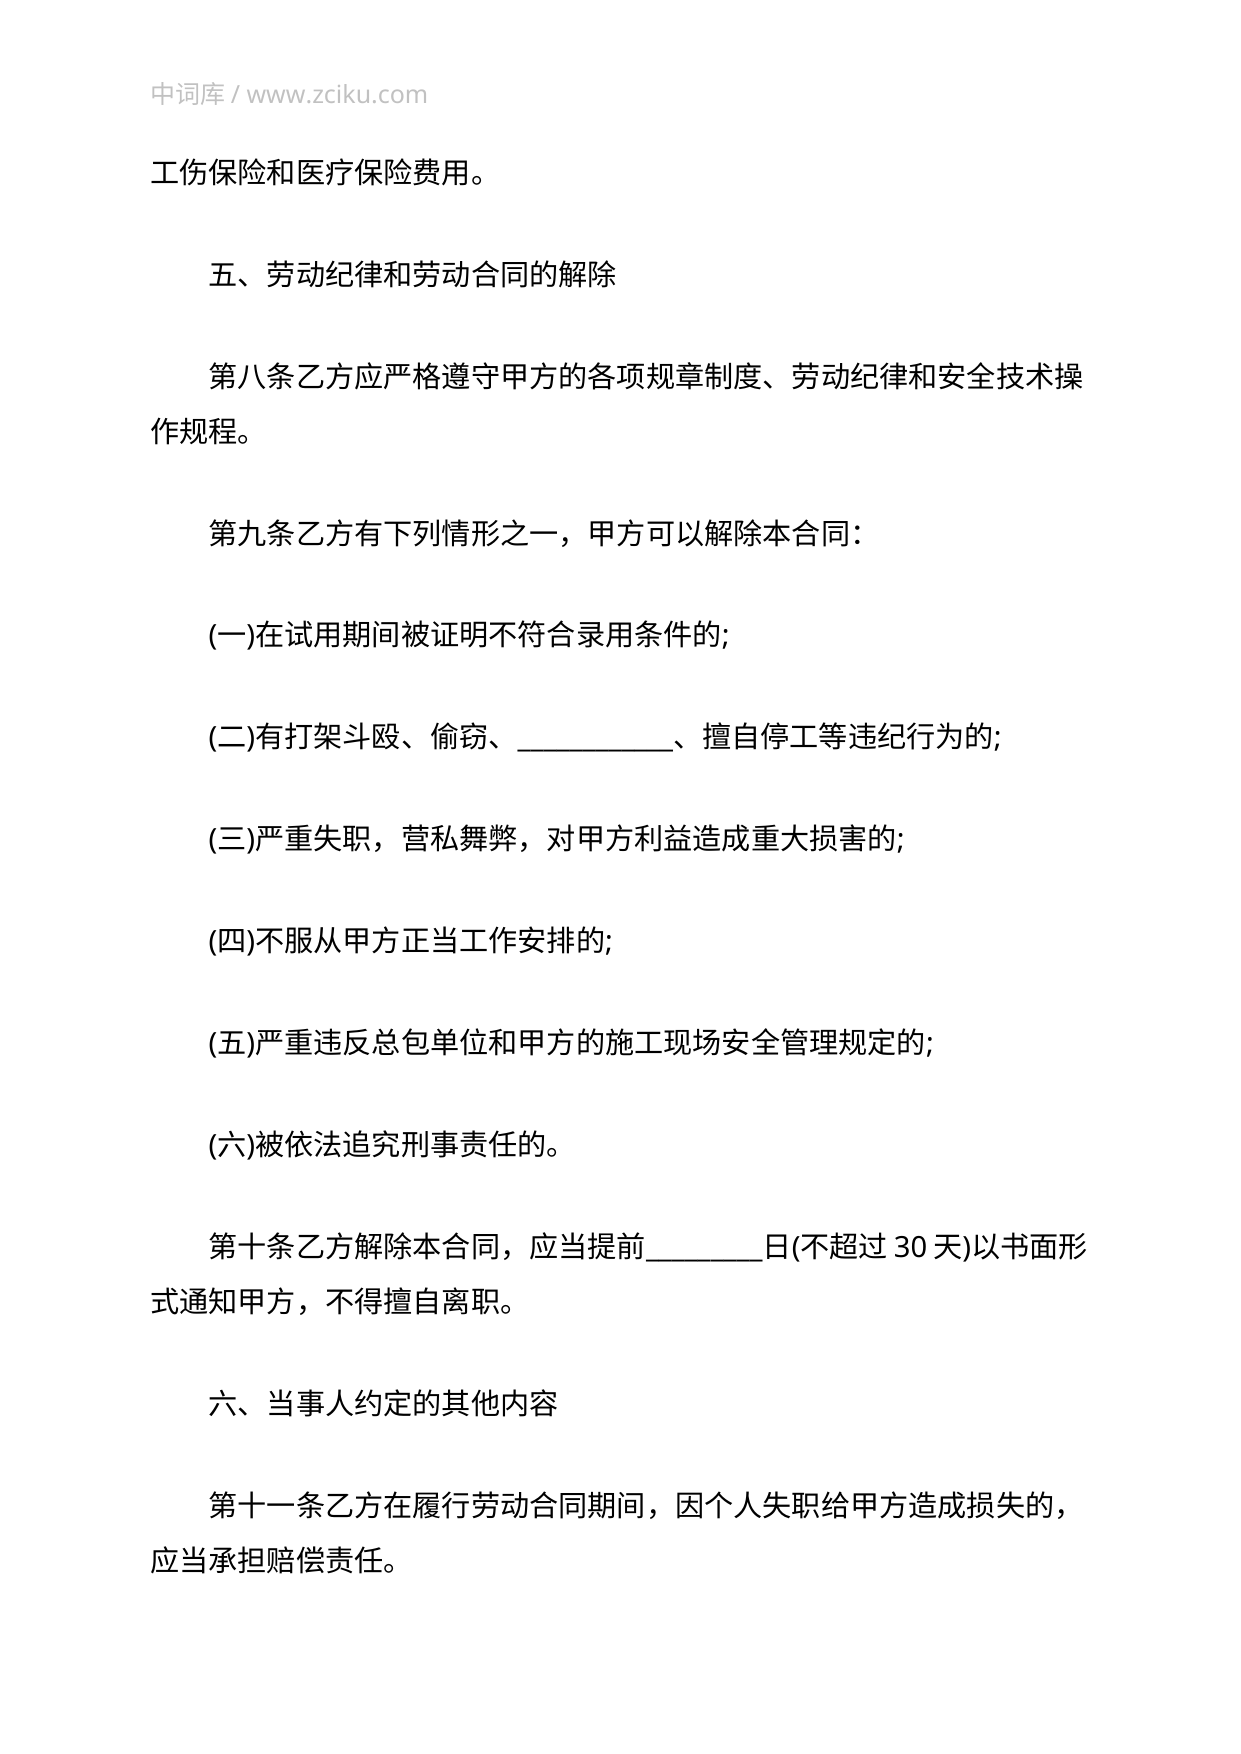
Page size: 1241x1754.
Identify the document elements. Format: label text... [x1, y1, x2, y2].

text (六)被依法追究刑事责任的。 [150, 1122, 1090, 1164]
text 第八条乙方应严格遵守甲方的各项规章制度、劳动纪律和安全技术操作规程。 [150, 353, 1090, 451]
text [150, 150, 1090, 192]
text (三)严重失职，营私舞弊，对甲方利益造成重大损害的; [150, 816, 1090, 858]
text 六、当事人约定的其他内容 [150, 1381, 1090, 1423]
text 第十条乙方解除本合同，应当提前_________日(不超过30天)以书面形式通知甲方，不得擅自离职。 [150, 1224, 1090, 1321]
text (四)不服从甲方正当工作安排的; [150, 918, 1090, 960]
text (一)在试用期间被证明不符合录用条件的; [150, 612, 1090, 654]
text (二)有打架斗殴、偷窃、____________、擅自停工等违纪行为的; [150, 714, 1090, 756]
text (五)严重违反总包单位和甲方的施工现场安全管理规定的; [150, 1020, 1090, 1062]
text 第十一条乙方在履行劳动合同期间，因个人失职给甲方造成损失的，应当承担赔偿责任。 [150, 1482, 1090, 1579]
text 第九条乙方有下列情形之一，甲方可以解除本合同： [150, 510, 1090, 552]
text 五、劳动纪律和劳动合同的解除 [150, 252, 1090, 294]
